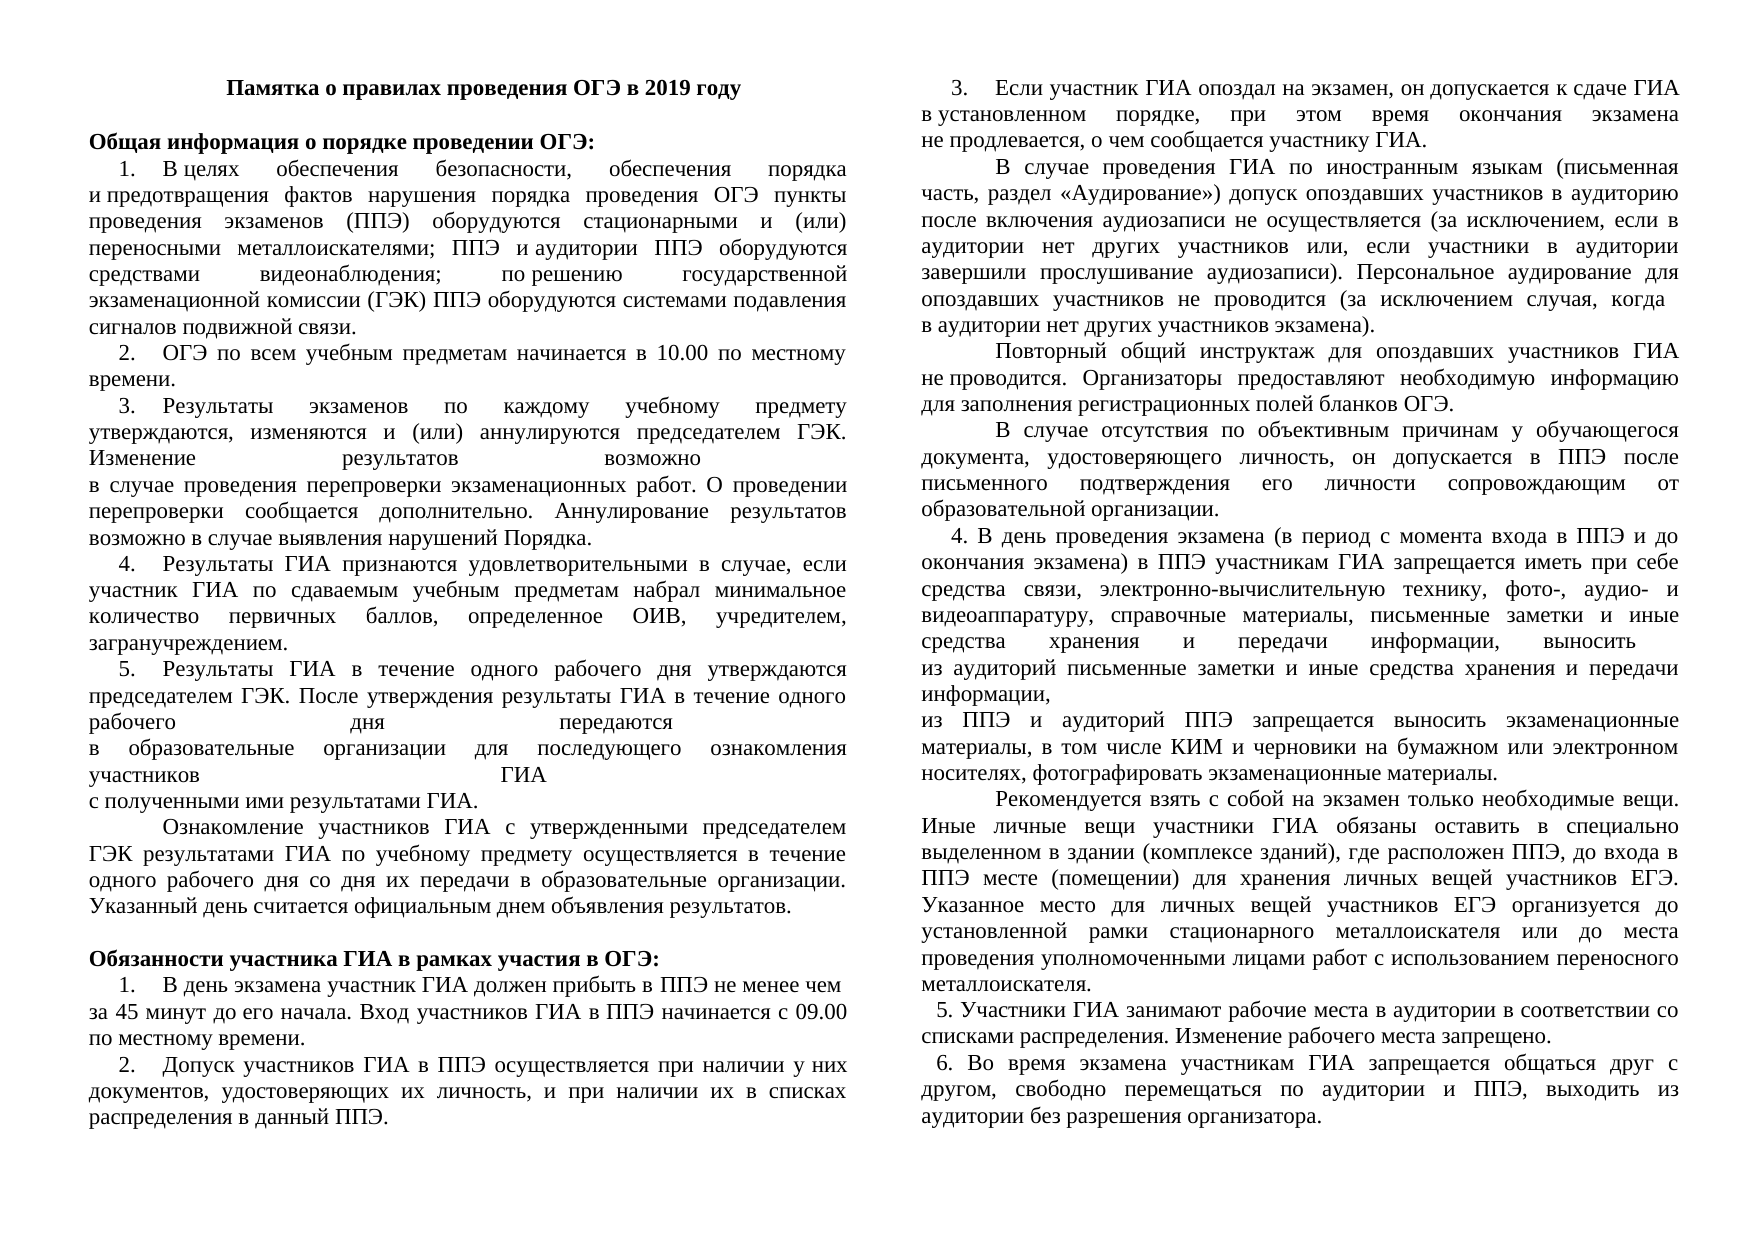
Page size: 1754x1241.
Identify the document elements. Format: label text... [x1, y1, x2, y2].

text В случае проведения ГИА по иностранным языкам (письменная часть, раздел «Аудирование») допуск опоздавших участников в аудиторию после включения аудиозаписи не осуществляется (за исключением, если в аудитории нет других участников или, если участники в аудитории завершили прослушивание аудиозаписи). Персональное аудирование для опоздавших участников не проводится (за исключением случая, когда в аудитории нет других участников экзамена). [921, 153, 1680, 337]
text В случае отсутствия по объективным причинам у обучающегося документа, удостоверяющего личность, он допускается в ППЭ после письменного подтверждения его личности сопровождающим от образовательной организации. [921, 416, 1680, 522]
list Допуск участников ГИА в ППЭ осуществляется при наличии у них документов, удостоверяющих их личность, и при наличии их в списках распределения в данный ППЭ. [89, 1051, 847, 1130]
text 4. В день проведения экзамена (в период с момента входа в ППЭ и до окончания экзамена) в ППЭ участникам ГИА запрещается иметь при себе средства связи, электронно-вычислительную технику, фото-, аудио- и видеоаппаратуру, справочные материалы, письменные заметки и иные средства хранения и передачи информации, выносить из аудиторий письменные заметки и иные средства хранения и передачи информации, из ППЭ и аудиторий ППЭ запрещается выносить экзаменационные материалы, в том числе КИМ и черновики на бумажном или электронном носителях, фотографировать экзаменационные материалы. [921, 522, 1680, 785]
list Результаты ГИА признаются удовлетворительными в случае, если участник ГИА по сдаваемым учебным предметам набрал минимальное количество первичных баллов, определенное ОИВ, учредителем, загранучреждением. [89, 550, 847, 655]
text Обязанности участника ГИА в рамках участия в ОГЭ: [89, 945, 847, 972]
list Результаты экзаменов по каждому учебному предмету утверждаются, изменяются и (или) аннулируются председателем ГЭК. Изменение результатов возможно в случае проведения перепроверки экзаменационных работ. О проведении перепроверки сообщается дополнительно. Аннулирование результатов возможно в случае выявления нарушений Порядка. [89, 392, 847, 550]
list В целях обеспечения безопасности, обеспечения порядка и предотвращения фактов нарушения порядка проведения ОГЭ пункты проведения экзаменов (ППЭ) оборудуются стационарными и (или) переносными металлоискателями; ППЭ и аудитории ППЭ оборудуются средствами видеонаблюдения; по решению государственной экзаменационной комиссии (ГЭК) ППЭ оборудуются системами подавления сигналов подвижной связи. [89, 154, 847, 339]
list Если участник ГИА опоздал на экзамен, он допускается к сдаче ГИА в установленном порядке, при этом время окончания экзамена не продлевается, о чем сообщается участнику ГИА. [921, 74, 1680, 153]
text Повторный общий инструктаж для опоздавших участников ГИА не проводится. Организаторы предоставляют необходимую информацию для заполнения регистрационных полей бланков ОГЭ. [921, 337, 1680, 416]
text Ознакомление участников ГИА с утвержденными председателем ГЭК результатами ГИА по учебному предмету осуществляется в течение одного рабочего дня со дня их передачи в образовательные организации. Указанный день считается официальным днем объявления результатов. [89, 813, 847, 919]
text Общая информация о порядке проведении ОГЭ: [89, 128, 847, 154]
text 6. Во время экзамена участникам ГИА запрещается общаться друг с другом, свободно перемещаться по аудитории и ППЭ, выходить из аудитории без разрешения организатора. [921, 1049, 1680, 1128]
list Результаты ГИА в течение одного рабочего дня утверждаются председателем ГЭК. После утверждения результаты ГИА в течение одного рабочего дня передаются в образовательные организации для последующего ознакомления участников ГИА с полученными ими результатами ГИА. [89, 655, 847, 813]
text Памятка о правилах проведения ОГЭ в 2019 году [126, 74, 847, 128]
list ОГЭ по всем учебным предметам начинается в 10.00 по местному времени. [89, 339, 847, 392]
text Рекомендуется взять с собой на экзамен только необходимые вещи. Иные личные вещи участники ГИА обязаны оставить в специально выделенном в здании (комплексе зданий), где расположен ППЭ, до входа в ППЭ месте (помещении) для хранения личных вещей участников ЕГЭ. Указанное место для личных вещей участников ЕГЭ организуется до установленной рамки стационарного металлоискателя или до места проведения уполномоченными лицами работ с использованием переносного металлоискателя. [921, 785, 1680, 996]
text 5. Участники ГИА занимают рабочие места в аудитории в соответствии со списками распределения. Изменение рабочего места запрещено. [921, 996, 1680, 1049]
list В день экзамена участник ГИА должен прибыть в ППЭ не менее чем за 45 минут до его начала. Вход участников ГИА в ППЭ начинается с 09.00 по местному времени. [89, 972, 847, 1051]
